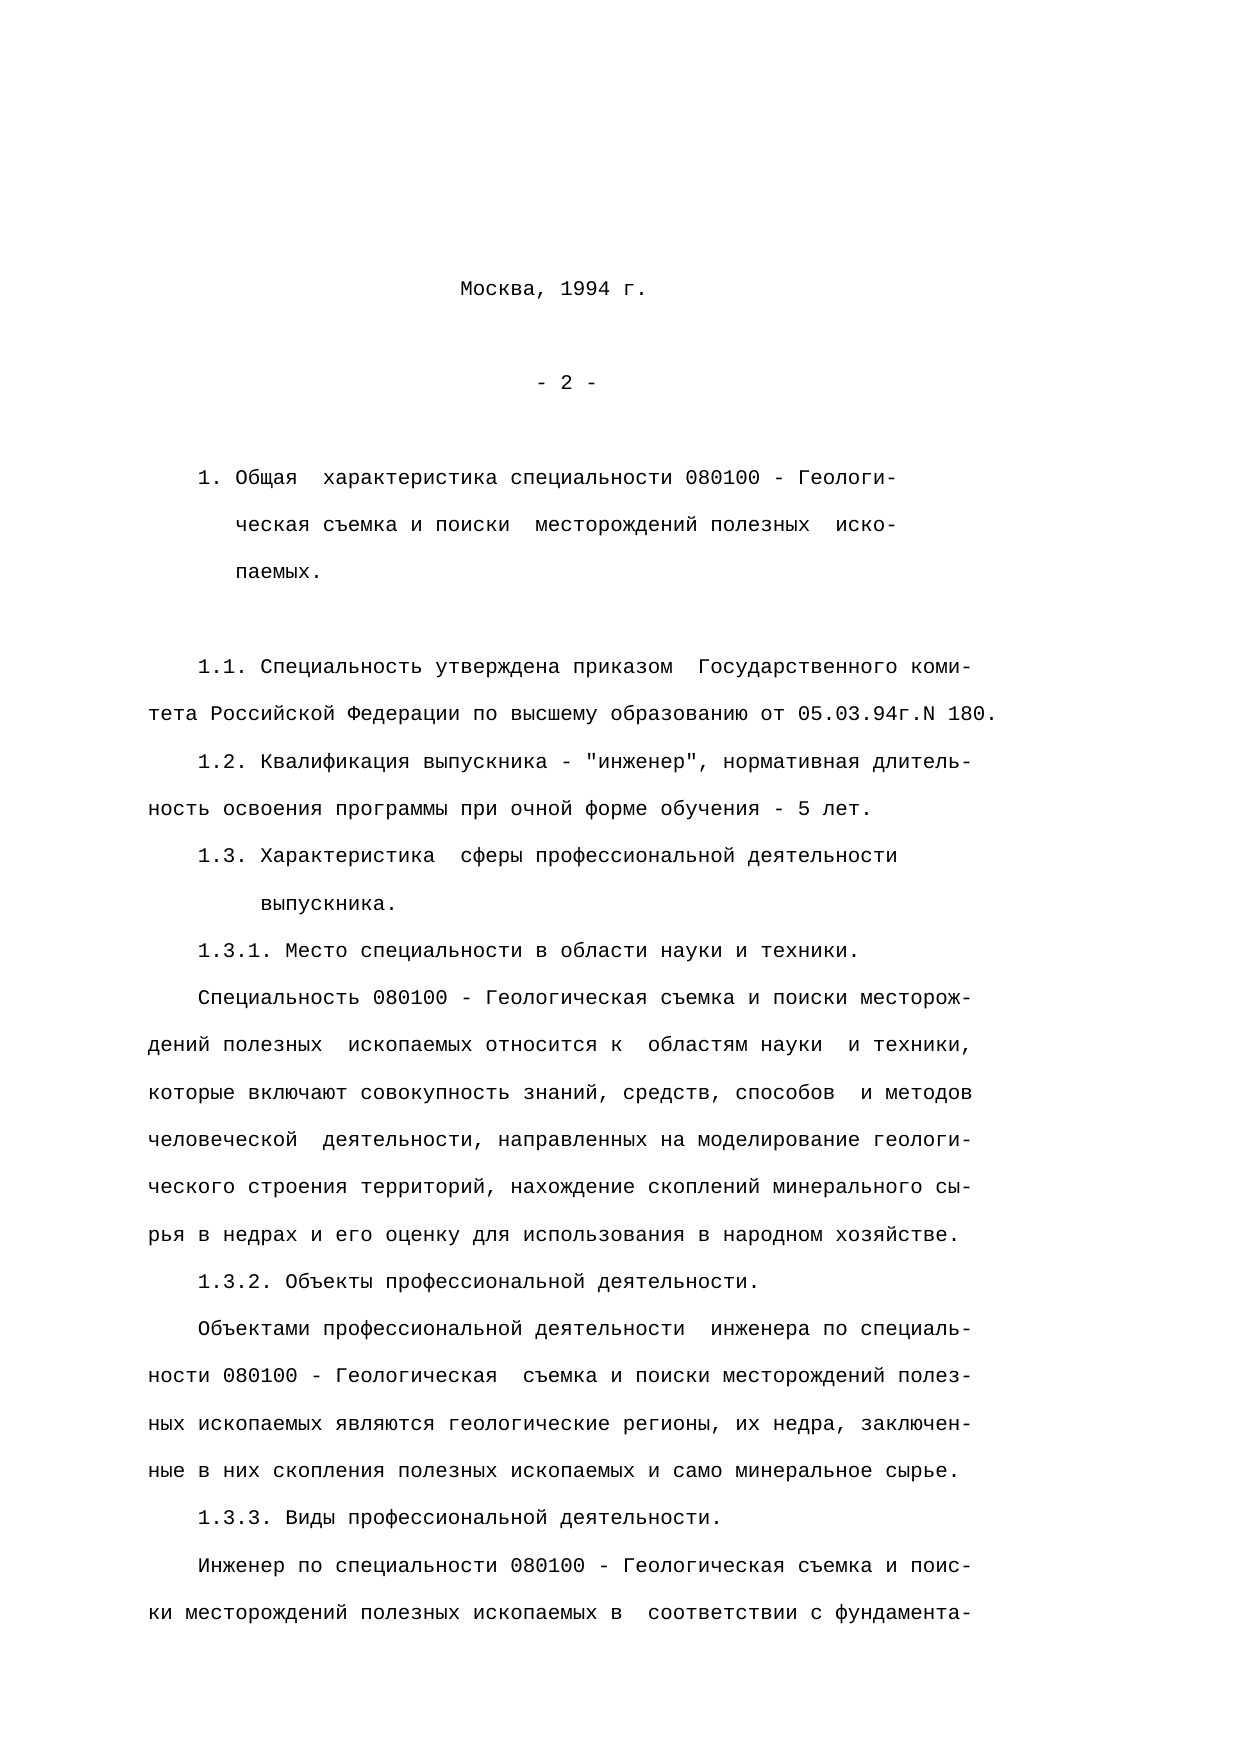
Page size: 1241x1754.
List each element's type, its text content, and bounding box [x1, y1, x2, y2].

text ных ископаемых являются геологические регионы, их недра, заключен- [148, 1413, 1152, 1436]
text Объектами профессиональной деятельности инженера по специаль- [148, 1318, 1152, 1342]
text которые включают совокупность знаний, средств, способов и методов [148, 1082, 1152, 1105]
text ческого строения территорий, нахождение скоплений минерального сы- [148, 1176, 1152, 1200]
text 1.2. Квалификация выпускника - "инженер", нормативная длитель- [148, 751, 1152, 774]
text рья в недрах и его оценку для использования в народном хозяйстве. [148, 1224, 1152, 1247]
text дений полезных ископаемых относится к областям науки и техники, [148, 1034, 1152, 1058]
text Специальность 080100 - Геологическая съемка и поиски месторож- [148, 987, 1152, 1011]
text паемых. [148, 562, 1152, 585]
text - 2 - [148, 372, 1152, 396]
text Москва, 1994 г. [148, 278, 1152, 301]
text Инженер по специальности 080100 - Геологическая съемка и поис- [148, 1555, 1152, 1578]
text 1.3. Характеристика сферы профессиональной деятельности [148, 845, 1152, 869]
text 1.3.1. Место специальности в области науки и техники. [148, 940, 1152, 963]
text ные в них скопления полезных ископаемых и само минеральное сырье. [148, 1460, 1152, 1484]
text 1.1. Специальность утверждена приказом Государственного коми- [148, 656, 1152, 680]
text человеческой деятельности, направленных на моделирование геологи- [148, 1129, 1152, 1153]
text ности 080100 - Геологическая съемка и поиски месторождений полез- [148, 1366, 1152, 1389]
text тета Российской Федерации по высшему образованию от 05.03.94г.N 180. [148, 703, 1152, 727]
text ность освоения программы при очной форме обучения - 5 лет. [148, 798, 1152, 822]
text выпускника. [148, 893, 1152, 916]
text 1. Общая характеристика специальности 080100 - Геологи- [148, 467, 1152, 491]
text ческая съемка и поиски месторождений полезных иско- [148, 514, 1152, 538]
text ки месторождений полезных ископаемых в соответствии с фундамента- [148, 1602, 1152, 1626]
text 1.3.3. Виды профессиональной деятельности. [148, 1507, 1152, 1531]
text 1.3.2. Объекты профессиональной деятельности. [148, 1271, 1152, 1294]
